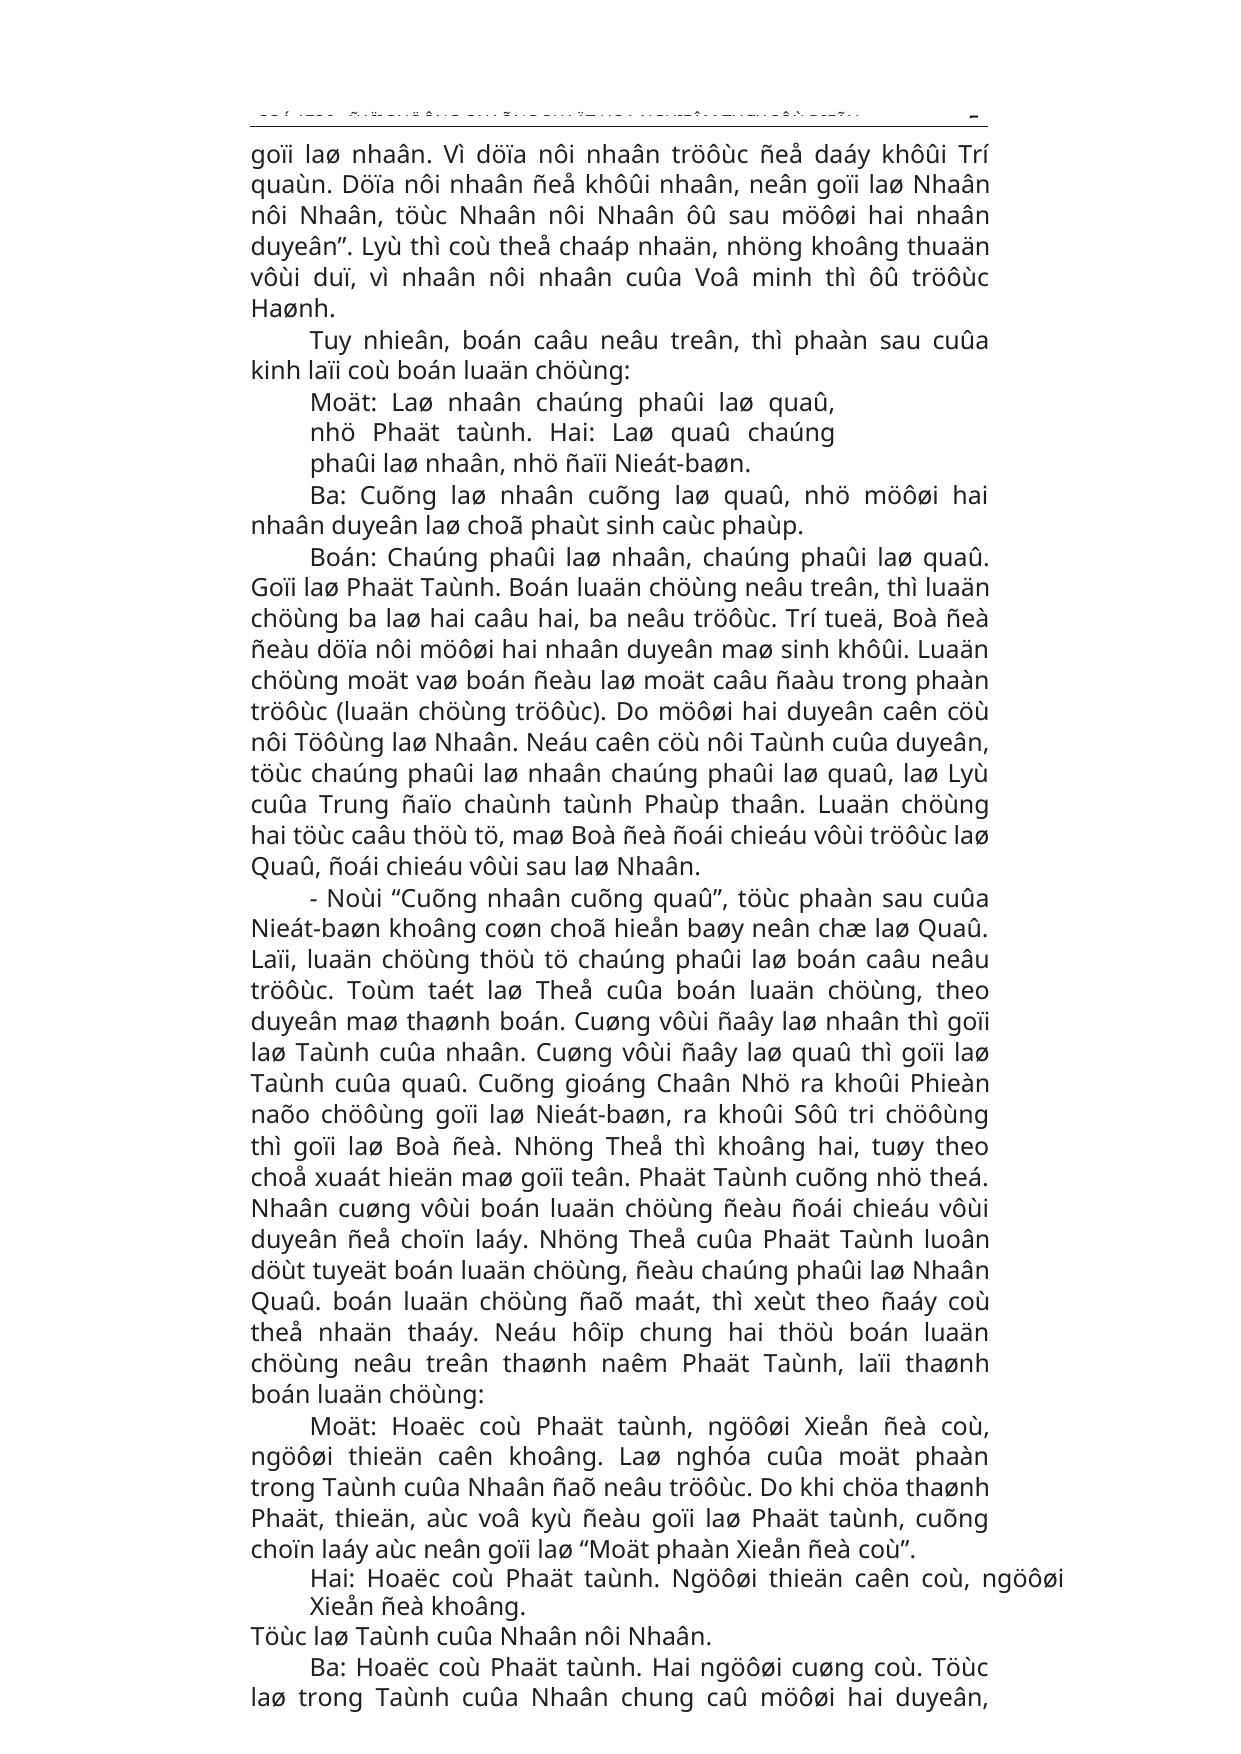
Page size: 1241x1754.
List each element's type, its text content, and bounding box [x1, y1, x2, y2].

text Töùc laø Taùnh cuûa Nhaân nôi Nhaân. [250, 1621, 1065, 1652]
text Hai: Hoaëc coù Phaät taùnh. Ngöôøi thieän caên coù, ngöôøi Xieån ñeà khoâng. [309, 1566, 1065, 1621]
list Noùi “Cuõng nhaân cuõng quaû”, töùc phaàn sau cuûa Nieát-baøn khoâng coøn choã hieån baøy neân chæ laø Quaû. Laïi, luaän chöùng thöù tö chaúng phaûi laø boán caâu neâu tröôùc. Toùm taét laø Theå cuûa boán luaän chöùng, theo duyeân maø thaønh boán. Cuøng vôùi ñaây laø nhaân thì goïi laø Taùnh cuûa nhaân. Cuøng vôùi ñaây laø quaû thì goïi laø Taùnh cuûa quaû. Cuõng gioáng Chaân Nhö ra khoûi Phieàn naõo chöôùng goïi laø Nieát-baøn, ra khoûi Sôû tri chöôùng thì goïi laø Boà ñeà. Nhöng Theå thì khoâng hai, tuøy theo choå xuaát hieän maø goïi teân. Phaät Taùnh cuõng nhö theá. Nhaân cuøng vôùi boán luaän chöùng ñeàu ñoái chieáu vôùi duyeân ñeå choïn laáy. Nhöng Theå cuûa Phaät Taùnh luoân döùt tuyeät boán luaän chöùng, ñeàu chaúng phaûi laø Nhaân Quaû. boán luaän chöùng ñaõ maát, thì xeùt theo ñaáy coù theå nhaän thaáy. Neáu hôïp chung hai thöù boán luaän chöùng neâu treân thaønh naêm Phaät Taùnh, laïi thaønh boán luaän chöùng: [250, 883, 990, 1411]
text Tuy nhieân, boán caâu neâu treân, thì phaàn sau cuûa kinh laïi coù boán luaän chöùng: [250, 324, 990, 387]
text goïi laø nhaân. Vì döïa nôi nhaân tröôùc ñeå daáy khôûi Trí quaùn. Döïa nôi nhaân ñeå khôûi nhaân, neân goïi laø Nhaân nôi Nhaân, töùc Nhaân nôi Nhaân ôû sau möôøi hai nhaân duyeân”. Lyù thì coù theå chaáp nhaän, nhöng khoâng thuaän vôùi duï, vì nhaân nôi nhaân cuûa Voâ minh thì ôû tröôùc Haønh. [250, 138, 990, 324]
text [250, 1652, 990, 1714]
text Moät: Laø nhaân chaúng phaûi laø quaû, nhö Phaät taùnh. Hai: Laø quaû chaúng phaûi laø nhaân, nhö ñaïi Nieát-baøn. [309, 387, 836, 479]
text Moät: Hoaëc coù Phaät taùnh, ngöôøi Xieån ñeà coù, ngöôøi thieän caên khoâng. Laø nghóa cuûa moät phaàn trong Taùnh cuûa Nhaân ñaõ neâu tröôùc. Do khi chöa thaønh Phaät, thieän, aùc voâ kyù ñeàu goïi laø Phaät taùnh, cuõng choïn laáy aùc neân goïi laø “Moät phaàn Xieån ñeà coù”. [250, 1411, 990, 1566]
text Boán: Chaúng phaûi laø nhaân, chaúng phaûi laø quaû. Goïi laø Phaät Taùnh. Boán luaän chöùng neâu treân, thì luaän chöùng ba laø hai caâu hai, ba neâu tröôùc. Trí tueä, Boà ñeà ñeàu döïa nôi möôøi hai nhaân duyeân maø sinh khôûi. Luaän chöùng moät vaø boán ñeàu laø moät caâu ñaàu trong phaàn tröôùc (luaän chöùng tröôùc). Do möôøi hai duyeân caên cöù nôi Töôùng laø Nhaân. Neáu caên cöù nôi Taùnh cuûa duyeân, töùc chaúng phaûi laø nhaân chaúng phaûi laø quaû, laø Lyù cuûa Trung ñaïo chaùnh taùnh Phaùp thaân. Luaän chöùng hai töùc caâu thöù tö, maø Boà ñeà ñoái chieáu vôùi tröôùc laø Quaû, ñoái chieáu vôùi sau laø Nhaân. [250, 542, 990, 883]
text Ba: Cuõng laø nhaân cuõng laø quaû, nhö möôøi hai nhaân duyeân laø choã phaùt sinh caùc phaùp. [250, 479, 989, 542]
